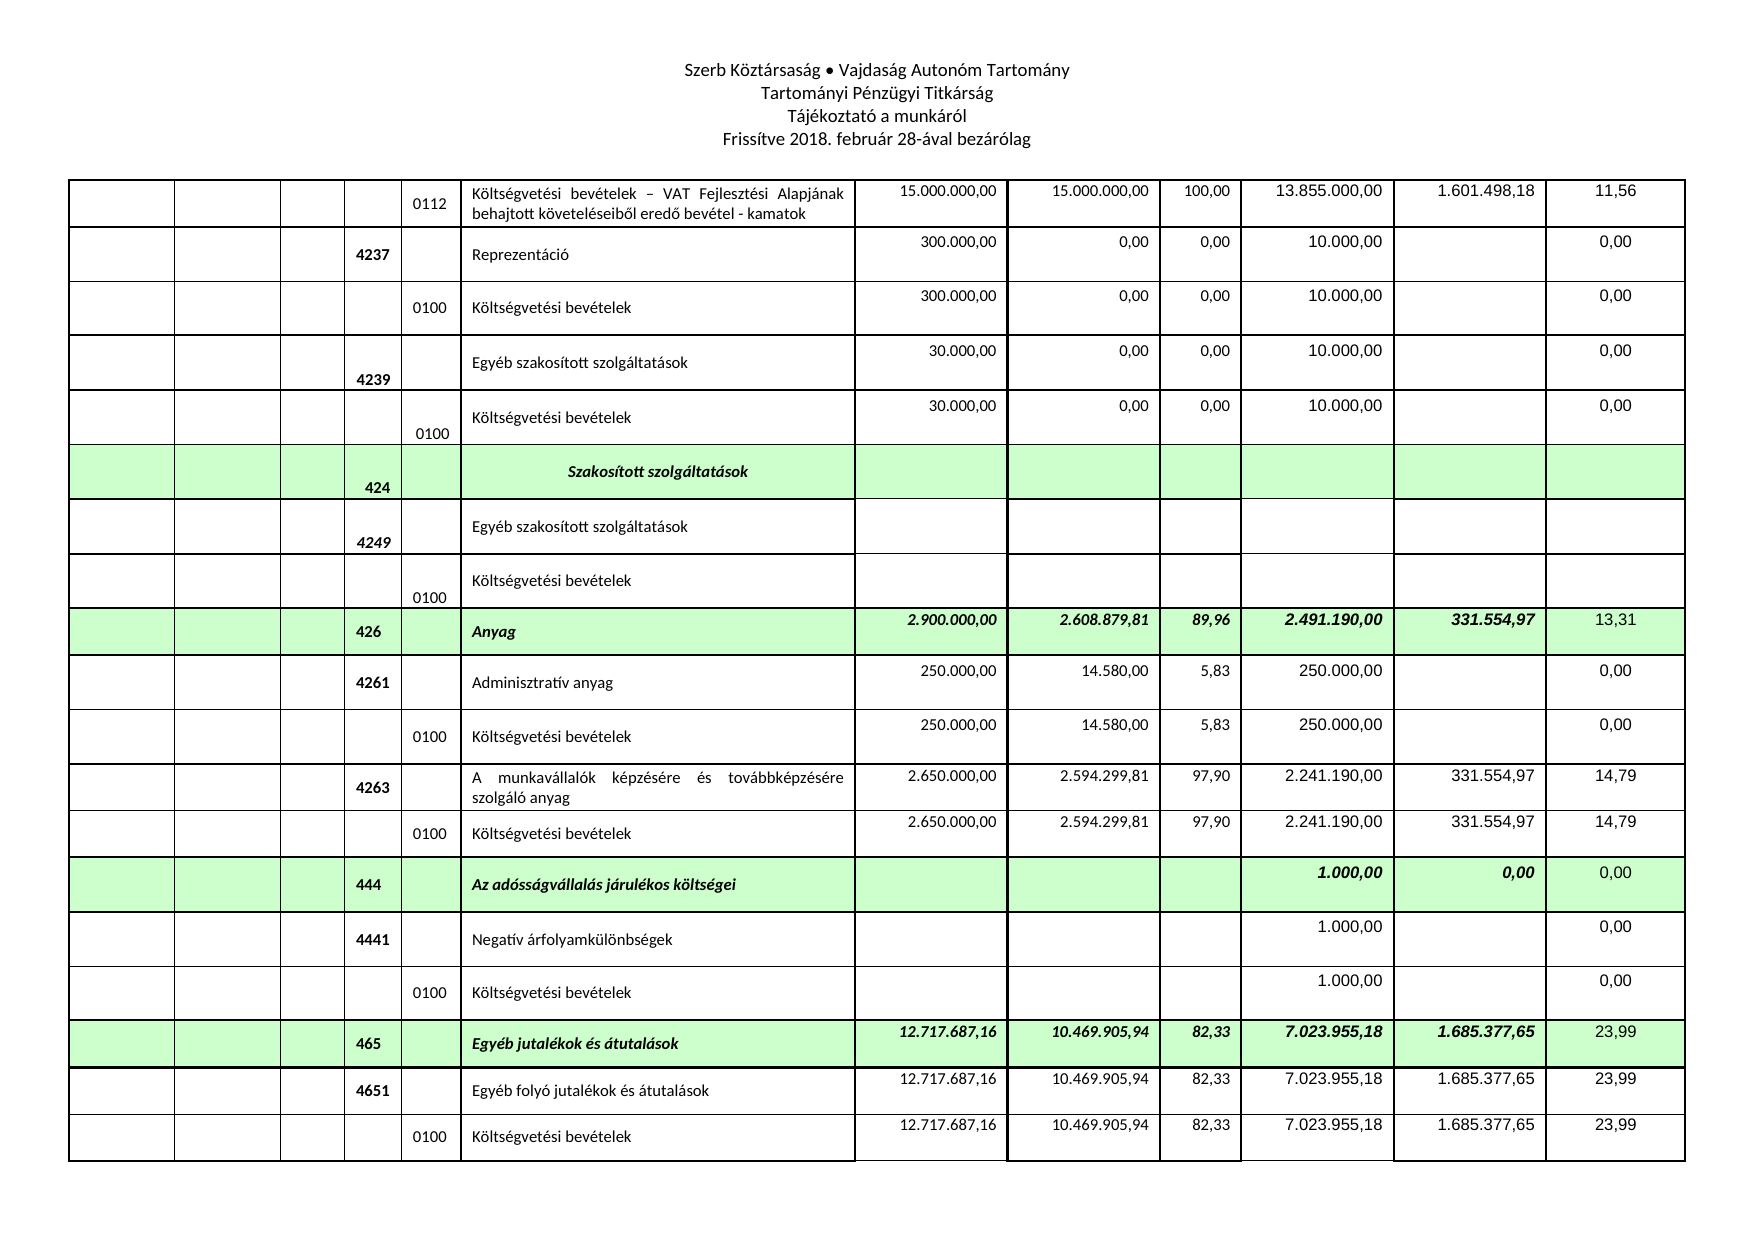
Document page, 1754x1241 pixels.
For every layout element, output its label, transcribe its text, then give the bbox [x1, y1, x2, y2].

table_cell [1395, 228, 1545, 281]
table_cell 4263 [345, 765, 401, 810]
table_cell Reprezentáció [462, 228, 854, 281]
table_cell [175, 1069, 280, 1113]
table_cell 14,79 [1547, 811, 1684, 856]
table_cell 250.000,00 [1242, 656, 1393, 709]
table_cell 426 [345, 609, 401, 654]
table_cell [70, 391, 174, 444]
table_cell [1161, 913, 1240, 966]
table_cell 2.241.190,00 [1242, 765, 1393, 810]
table_cell [1009, 967, 1159, 1019]
table_cell 10.000,00 [1242, 228, 1393, 281]
table_cell 10.469.905,94 [1009, 1115, 1159, 1159]
table_cell [175, 445, 280, 498]
table_cell 1.601.498,18 [1395, 181, 1545, 226]
table_cell 1.000,00 [1242, 913, 1393, 966]
table_cell 0112 [402, 181, 460, 226]
table_cell [281, 710, 344, 763]
table_cell [70, 336, 174, 389]
table_cell Költségvetési bevételek [462, 391, 854, 444]
table_cell [70, 282, 174, 334]
table_cell [70, 181, 174, 226]
table_cell Szakosított szolgáltatások [462, 445, 854, 498]
table_cell [1161, 858, 1240, 911]
table_cell [1242, 445, 1393, 498]
table_cell 4441 [345, 913, 401, 966]
table_cell [70, 1069, 174, 1113]
table_cell 30.000,00 [856, 391, 1006, 444]
table_cell [281, 858, 344, 911]
table_cell [175, 555, 280, 607]
table_cell 0100 [402, 555, 460, 607]
table_cell 0100 [402, 391, 460, 444]
table_cell [1395, 710, 1545, 763]
table_cell 0,00 [1547, 336, 1684, 389]
table_cell 13.855.000,00 [1242, 181, 1393, 226]
table_cell 1.000,00 [1242, 967, 1393, 1019]
table_cell [281, 609, 344, 654]
table_cell [281, 445, 344, 498]
table_cell [402, 765, 460, 810]
table_cell 15.000.000,00 [1009, 181, 1159, 226]
table_cell [1547, 555, 1684, 607]
table_cell [175, 913, 280, 966]
table_cell [281, 811, 344, 856]
table_cell [70, 1115, 174, 1159]
table_cell [345, 391, 401, 444]
table_cell [1161, 967, 1240, 1019]
table_cell 7.023.955,18 [1242, 1069, 1393, 1113]
table_cell [1009, 445, 1159, 498]
table_cell 4239 [345, 336, 401, 389]
table_cell [402, 336, 460, 389]
table_cell 4261 [345, 656, 401, 709]
table_cell 14,79 [1547, 765, 1684, 810]
table_cell 4249 [345, 500, 401, 552]
table_cell [1395, 500, 1545, 552]
table_cell [175, 391, 280, 444]
table_cell [175, 656, 280, 709]
table_cell 0,00 [1547, 967, 1684, 1019]
table_cell [345, 181, 401, 226]
table_cell 82,33 [1161, 1069, 1240, 1113]
table_cell 0100 [402, 811, 460, 856]
table_cell Negatív árfolyamkülönbségek [462, 913, 854, 966]
table_cell Az adósságvállalás járulékos költségei [462, 858, 854, 911]
table_cell 10.469.905,94 [1009, 1069, 1159, 1113]
table_cell [856, 445, 1006, 498]
table_cell [1161, 500, 1240, 552]
table_cell 0,00 [1547, 282, 1684, 334]
table_cell [281, 1069, 344, 1113]
table_cell [175, 710, 280, 763]
table_cell [1009, 858, 1159, 911]
table_cell [175, 858, 280, 911]
table_cell [175, 228, 280, 281]
table_cell Adminisztratív anyag [462, 656, 854, 709]
table_cell 0,00 [1161, 391, 1240, 444]
table_cell [281, 181, 344, 226]
table_cell [1009, 913, 1159, 966]
table_cell 4237 [345, 228, 401, 281]
table_cell [345, 710, 401, 763]
table_cell 0,00 [1161, 282, 1240, 334]
table_cell 10.000,00 [1242, 282, 1393, 334]
table_cell [70, 656, 174, 709]
table_cell [281, 1115, 344, 1159]
table_cell [1395, 913, 1545, 966]
table_cell Költségvetési bevételek [462, 967, 854, 1019]
table_cell 0,00 [1395, 858, 1545, 911]
table_cell 2.491.190,00 [1242, 609, 1393, 654]
table_cell [402, 445, 460, 498]
table_cell 13,31 [1547, 609, 1684, 654]
table_cell [1395, 967, 1545, 1019]
table_cell [281, 913, 344, 966]
table_cell [345, 555, 401, 607]
table_cell 10.000,00 [1242, 336, 1393, 389]
table_cell 2.900.000,00 [856, 609, 1006, 654]
table_cell [70, 445, 174, 498]
table_cell Költségvetési bevételek [462, 710, 854, 763]
table_cell 0,00 [1009, 391, 1159, 444]
table_cell Költségvetési bevételek [462, 1115, 854, 1159]
table_cell [1009, 555, 1159, 607]
table_cell 0,00 [1547, 656, 1684, 709]
table_cell [1547, 500, 1684, 552]
table_cell [70, 228, 174, 281]
table_cell 97,90 [1161, 765, 1240, 810]
table_cell [281, 765, 344, 810]
table_cell [281, 282, 344, 334]
table_cell 82,33 [1161, 1115, 1240, 1159]
table_cell 250.000,00 [856, 710, 1006, 763]
table_cell 444 [345, 858, 401, 911]
table_cell Anyag [462, 609, 854, 654]
table_cell [70, 765, 174, 810]
table_cell 331.554,97 [1395, 811, 1545, 856]
table_cell 23,99 [1547, 1115, 1684, 1159]
table_cell 424 [345, 445, 401, 498]
table_cell [175, 765, 280, 810]
table_cell 1.685.377,65 [1395, 1021, 1545, 1066]
table_cell [70, 609, 174, 654]
table_cell 30.000,00 [856, 336, 1006, 389]
table_cell 300.000,00 [856, 228, 1006, 281]
table_cell 23,99 [1547, 1021, 1684, 1066]
table_cell [402, 858, 460, 911]
table_cell 465 [345, 1021, 401, 1066]
table_cell [281, 336, 344, 389]
table_cell [1395, 282, 1545, 334]
table_cell [402, 1069, 460, 1113]
table_cell [70, 555, 174, 607]
table_cell Egyéb folyó jutalékok és átutalások [462, 1069, 854, 1113]
table_cell 0,00 [1009, 228, 1159, 281]
table_cell 0,00 [1547, 228, 1684, 281]
table_cell [1242, 499, 1393, 552]
table_cell [281, 1021, 344, 1066]
table_cell 0100 [402, 1115, 460, 1159]
table_cell 0100 [402, 967, 460, 1019]
table_cell [175, 282, 280, 334]
table_cell [402, 228, 460, 281]
table_cell [281, 228, 344, 281]
table_cell [402, 913, 460, 966]
table_cell [175, 181, 280, 226]
table_cell [281, 555, 344, 607]
table_cell [175, 1115, 280, 1159]
table_cell Költségvetési bevételek [462, 282, 854, 334]
table_cell [856, 913, 1006, 966]
table_cell 12.717.687,16 [856, 1021, 1006, 1066]
table_cell [70, 1021, 174, 1066]
table_cell Egyéb szakosított szolgáltatások [462, 336, 854, 389]
table_cell 10.469.905,94 [1009, 1021, 1159, 1066]
table_cell 0,00 [1009, 282, 1159, 334]
table_cell 89,96 [1161, 609, 1240, 654]
table_cell 4651 [345, 1069, 401, 1113]
table_cell [175, 1021, 280, 1066]
table_cell [1161, 445, 1240, 498]
table_cell 14.580,00 [1009, 656, 1159, 709]
table_cell Költségvetési bevételek – VAT Fejlesztési Alapjának behajtott követeléseiből eredő bevétel - kamatok [462, 181, 854, 226]
table_cell [281, 656, 344, 709]
table_cell [1395, 445, 1545, 498]
table_cell 97,90 [1161, 811, 1240, 856]
table_cell 2.594.299,81 [1009, 765, 1159, 810]
table_cell 250.000,00 [1242, 710, 1393, 763]
table_cell [345, 967, 401, 1019]
table_cell [70, 710, 174, 763]
table_cell 0100 [402, 282, 460, 334]
table_cell [175, 811, 280, 856]
table_cell 5,83 [1161, 710, 1240, 763]
table_cell 10.000,00 [1242, 391, 1393, 444]
table_cell 15.000.000,00 [856, 181, 1006, 226]
table_cell Költségvetési bevételek [462, 555, 854, 607]
table_cell 11,56 [1547, 181, 1684, 226]
table_cell 0,00 [1161, 228, 1240, 281]
table_cell 5,83 [1161, 656, 1240, 709]
table_cell [856, 967, 1006, 1019]
table_cell A munkavállalók képzésére és továbbképzésére szolgáló anyag [462, 765, 854, 810]
table_cell [70, 913, 174, 966]
table_cell [281, 391, 344, 444]
table_cell 0,00 [1547, 913, 1684, 966]
table_cell Egyéb szakosított szolgáltatások [462, 500, 854, 552]
table_cell 0,00 [1547, 391, 1684, 444]
table_cell 331.554,97 [1395, 609, 1545, 654]
table_cell [175, 967, 280, 1019]
table_cell 0100 [402, 710, 460, 763]
table_cell 0,00 [1161, 336, 1240, 389]
table_cell [1547, 445, 1684, 498]
table_cell 2.594.299,81 [1009, 811, 1159, 856]
table_cell [1395, 391, 1545, 444]
table_cell [402, 656, 460, 709]
table_cell [281, 500, 344, 552]
table_cell 0,00 [1547, 710, 1684, 763]
table_cell [70, 500, 174, 552]
table_cell [1009, 500, 1159, 552]
table_cell 100,00 [1161, 181, 1240, 226]
table_cell Költségvetési bevételek [462, 811, 854, 856]
table_cell [1161, 555, 1240, 607]
table_cell [175, 609, 280, 654]
table_cell 1.000,00 [1242, 858, 1393, 911]
table_cell 23,99 [1547, 1069, 1684, 1113]
table_cell [402, 609, 460, 654]
table_cell 300.000,00 [856, 282, 1006, 334]
table_cell 1.685.377,65 [1395, 1115, 1545, 1159]
table_cell [70, 967, 174, 1019]
table_cell [345, 282, 401, 334]
table_cell [175, 500, 280, 552]
table_cell 250.000,00 [856, 656, 1006, 709]
table_cell [402, 1021, 460, 1066]
table_cell [402, 500, 460, 552]
table_cell [1395, 656, 1545, 709]
table_cell 14.580,00 [1009, 710, 1159, 763]
table_cell [856, 858, 1006, 911]
table_cell 331.554,97 [1395, 765, 1545, 810]
table_cell [70, 811, 174, 856]
table_cell [856, 499, 1006, 552]
table_cell [1242, 554, 1393, 607]
table_cell [345, 1115, 401, 1159]
table_cell 2.241.190,00 [1242, 811, 1393, 856]
table_cell 0,00 [1009, 336, 1159, 389]
table_cell [856, 554, 1006, 607]
table_cell 7.023.955,18 [1242, 1115, 1393, 1159]
table_cell [1395, 336, 1545, 389]
table_cell 82,33 [1161, 1021, 1240, 1066]
table_cell 2.650.000,00 [856, 811, 1006, 856]
table_cell 0,00 [1547, 858, 1684, 911]
table_cell [70, 858, 174, 911]
table_cell 7.023.955,18 [1242, 1021, 1393, 1066]
table_cell 12.717.687,16 [856, 1115, 1006, 1159]
table_cell 1.685.377,65 [1395, 1069, 1545, 1113]
table_cell 12.717.687,16 [856, 1069, 1006, 1113]
table_cell Egyéb jutalékok és átutalások [462, 1021, 854, 1066]
table_cell 2.650.000,00 [856, 765, 1006, 810]
table_cell [345, 811, 401, 856]
table_cell [1395, 555, 1545, 607]
table_cell [281, 967, 344, 1019]
table_cell 2.608.879,81 [1009, 609, 1159, 654]
table_cell [175, 336, 280, 389]
